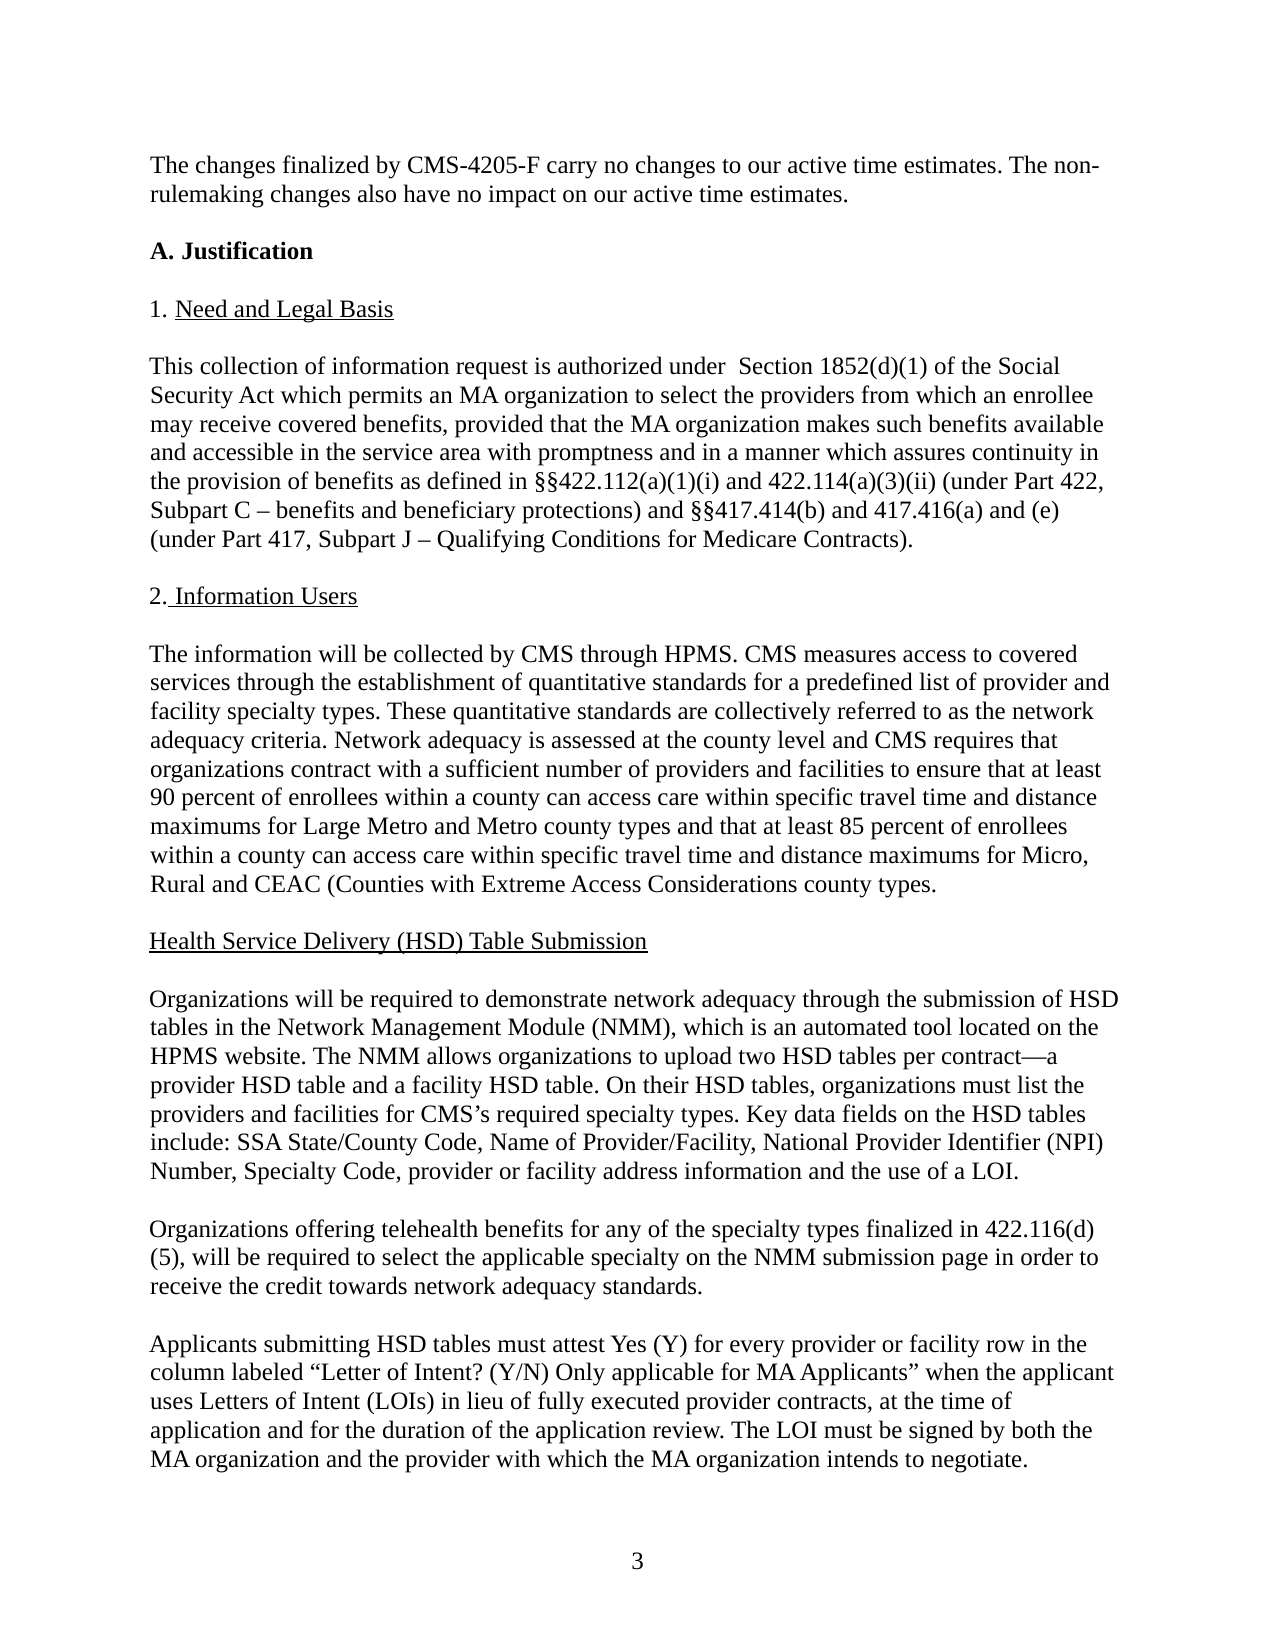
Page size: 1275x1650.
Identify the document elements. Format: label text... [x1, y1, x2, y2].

text The information will be collected by CMS through HPMS. CMS measures access to covered services through the establishment of quantitative standards for a predefined list of provider and facility specialty types. These quantitative standards are collectively referred to as the network adequacy criteria. Network adequacy is assessed at the county level and CMS requires that organizations contract with a sufficient number of providers and facilities to ensure that at least 90 percent of enrollees within a county can access care within specific travel time and distance maximums for Large Metro and Metro county types and that at least 85 percent of enrollees within a county can access care within specific travel time and distance maximums for Micro, Rural and CEAC (Counties with Extreme Access Considerations county types. [149, 639, 1125, 897]
text Organizations offering telehealth benefits for any of the specialty types finalized in 422.116(d)(5), will be required to select the applicable specialty on the NMM submission page in order to receive the credit towards network adequacy standards. [149, 1214, 1125, 1300]
text The changes finalized by CMS-4205-F carry no changes to our active time estimates. The non-rulemaking changes also have no impact on our active time estimates. [150, 150, 1125, 207]
text A. Justification [150, 236, 1125, 265]
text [149, 1329, 1125, 1472]
text This collection of information request is authorized under Section 1852(d)(1) of the Social Security Act which permits an MA organization to select the providers from which an enrollee may receive covered benefits, provided that the MA organization makes such benefits available and accessible in the service area with promptness and in a manner which assures continuity in the provision of benefits as defined in §§422.112(a)(1)(i) and 422.114(a)(3)(ii) (under Part 422, Subpart C – benefits and beneficiary protections) and §§417.414(b) and 417.416(a) and (e) (under Part 417, Subpart J – Qualifying Conditions for Medicare Contracts). [149, 351, 1125, 552]
subtitle Health Service Delivery (HSD) Table Submission [149, 926, 1125, 955]
text Organizations will be required to demonstrate network adequacy through the submission of HSD tables in the Network Management Module (NMM), which is an automated tool located on the HPMS website. The NMM allows organizations to upload two HSD tables per contract—a provider HSD table and a facility HSD table. On their HSD tables, organizations must list the providers and facilities for CMS’s required specialty types. Key data fields on the HSD tables include: SSA State/County Code, Name of Provider/Facility, National Provider Identifier (NPI) Number, Specialty Code, provider or facility address information and the use of a LOI. [149, 984, 1125, 1185]
subtitle 1. Need and Legal Basis [149, 294, 1125, 322]
subtitle 2. Information Users [149, 581, 1125, 610]
